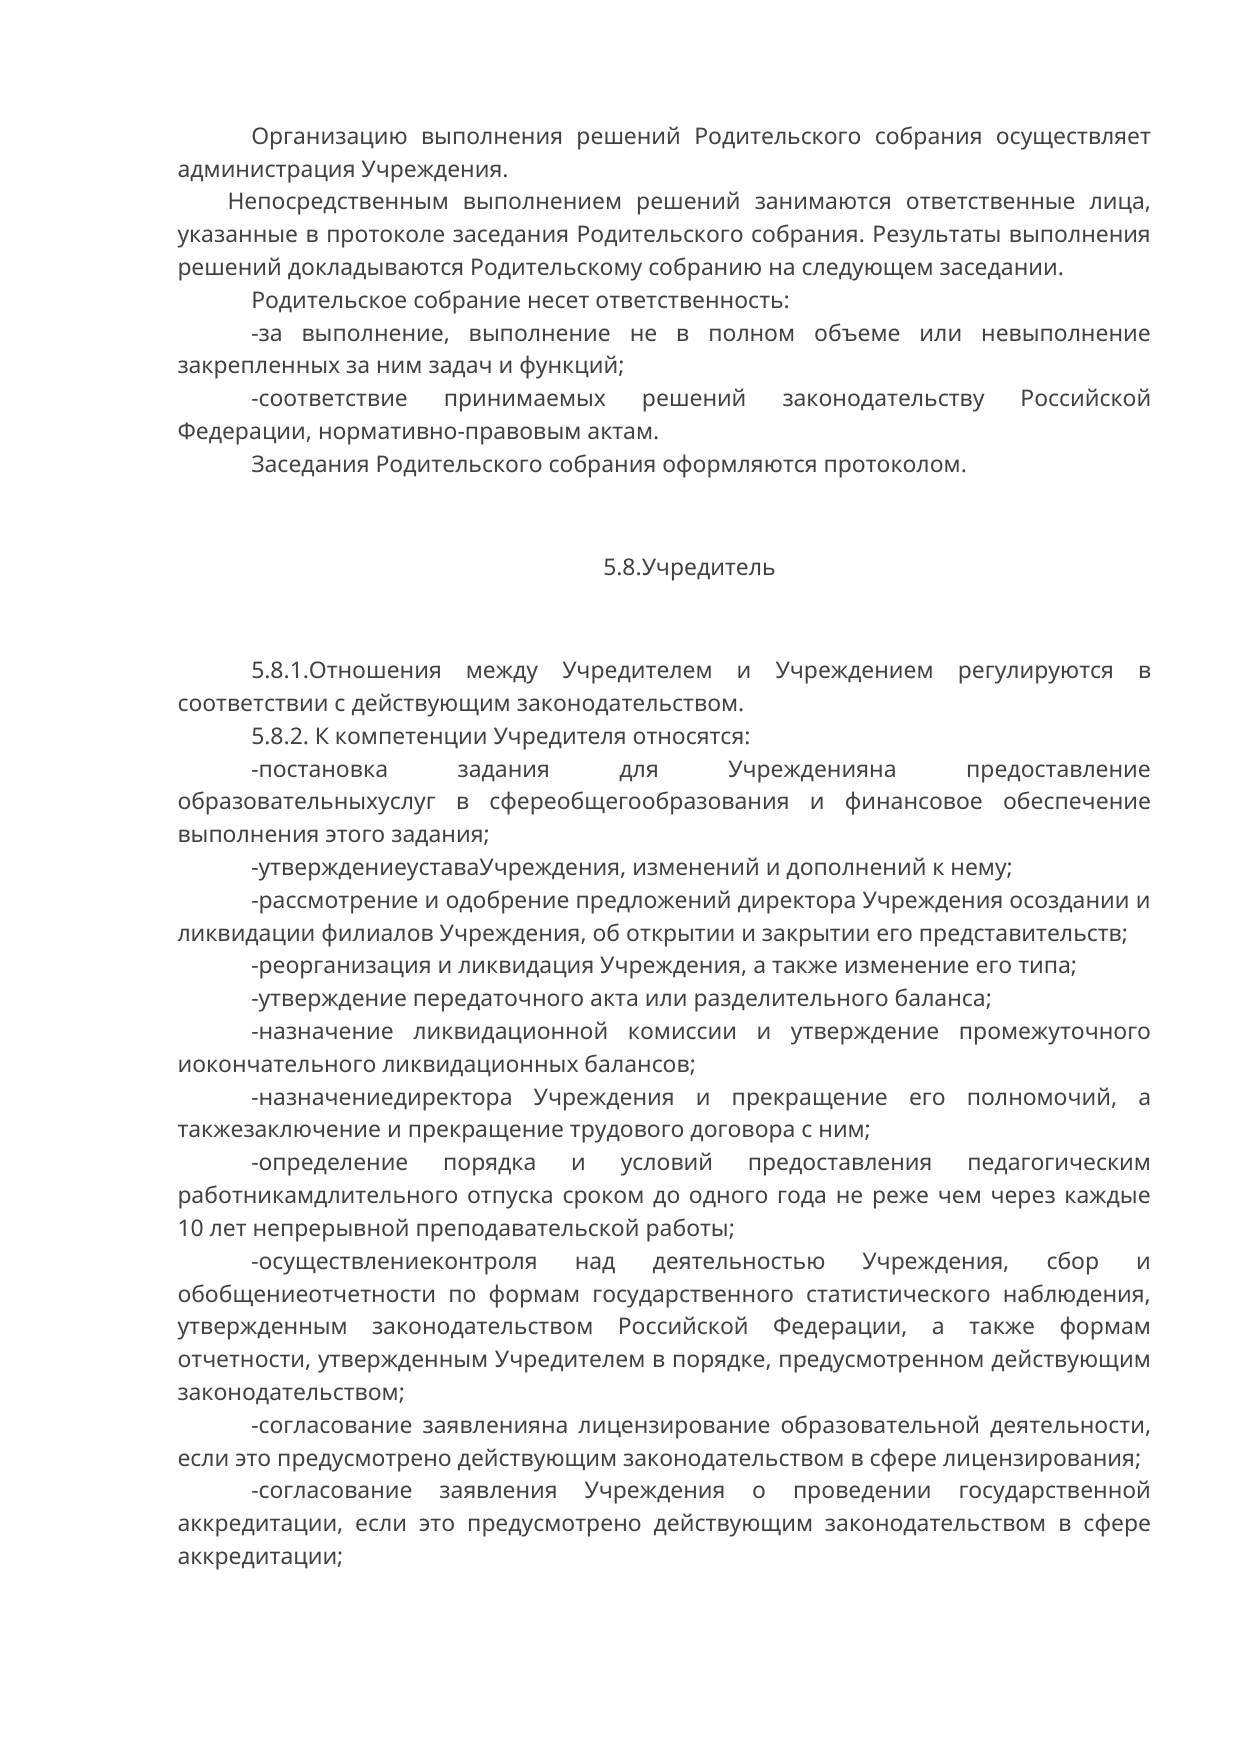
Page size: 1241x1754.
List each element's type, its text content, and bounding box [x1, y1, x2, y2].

text -соответствие принимаемых решений законодательству Российской Федерации, нормативно-правовым актам. [177, 381, 1152, 446]
text 5.8.Учредитель [177, 549, 1152, 582]
text -за выполнение, выполнение не в полном объеме или невыполнение закрепленных за ним задач и функций; [177, 315, 1152, 381]
text -утверждение передаточного акта или разделительного баланса; [177, 981, 1152, 1013]
text Организацию выполнения решений Родительского собрания осуществляет администрация Учреждения. [177, 118, 1152, 184]
text -утверждениеуставаУчреждения, изменений и дополнений к нему; [177, 849, 1152, 882]
text 5.8.2. К компетенции Учредителя относятся: [177, 718, 1152, 751]
text -рассмотрение и одобрение предложений директора Учреждения осоздании и ликвидации филиалов Учреждения, об открытии и закрытии его представительств; [177, 882, 1152, 948]
text -осуществлениеконтроля над деятельностью Учреждения, сбор и обобщениеотчетности по формам государственного статистического наблюдения, утвержденным законодательством Российской Федерации, а также формам отчетности, утвержденным Учредителем в порядке, предусмотренном действующим законодательством; [177, 1243, 1152, 1407]
text Родительское собрание несет ответственность: [177, 282, 1152, 315]
text Заседания Родительского собрания оформляются протоколом. [177, 446, 1152, 479]
text -назначение ликвидационной комиссии и утверждение промежуточного иокончательного ликвидационных балансов; [177, 1013, 1152, 1079]
text -назначениедиректора Учреждения и прекращение его полномочий, а такжезаключение и прекращение трудового договора с ним; [177, 1079, 1152, 1145]
text -определение порядка и условий предоставления педагогическим работникамдлительного отпуска сроком до одного года не реже чем через каждые 10 лет непрерывной преподавательской работы; [177, 1145, 1152, 1243]
text -реорганизация и ликвидация Учреждения, а также изменение его типа; [177, 948, 1152, 981]
text -постановка задания для Учрежденияна предоставление образовательныхуслуг в сфереобщегообразования и финансовое обеспечение выполнения этого задания; [177, 751, 1152, 849]
text 5.8.1.Отношения между Учредителем и Учреждением регулируются в соответствии с действующим законодательством. [177, 652, 1152, 718]
text -согласование заявления Учреждения о проведении государственной аккредитации, если это предусмотрено действующим законодательством в сфере аккредитации; [177, 1473, 1152, 1571]
text Непосредственным выполнением решений занимаются ответственные лица, указанные в протоколе заседания Родительского собрания. Результаты выполнения решений докладываются Родительскому собранию на следующем заседании. [177, 184, 1152, 282]
text -согласование заявленияна лицензирование образовательной деятельности, если это предусмотрено действующим законодательством в сфере лицензирования; [177, 1407, 1152, 1473]
